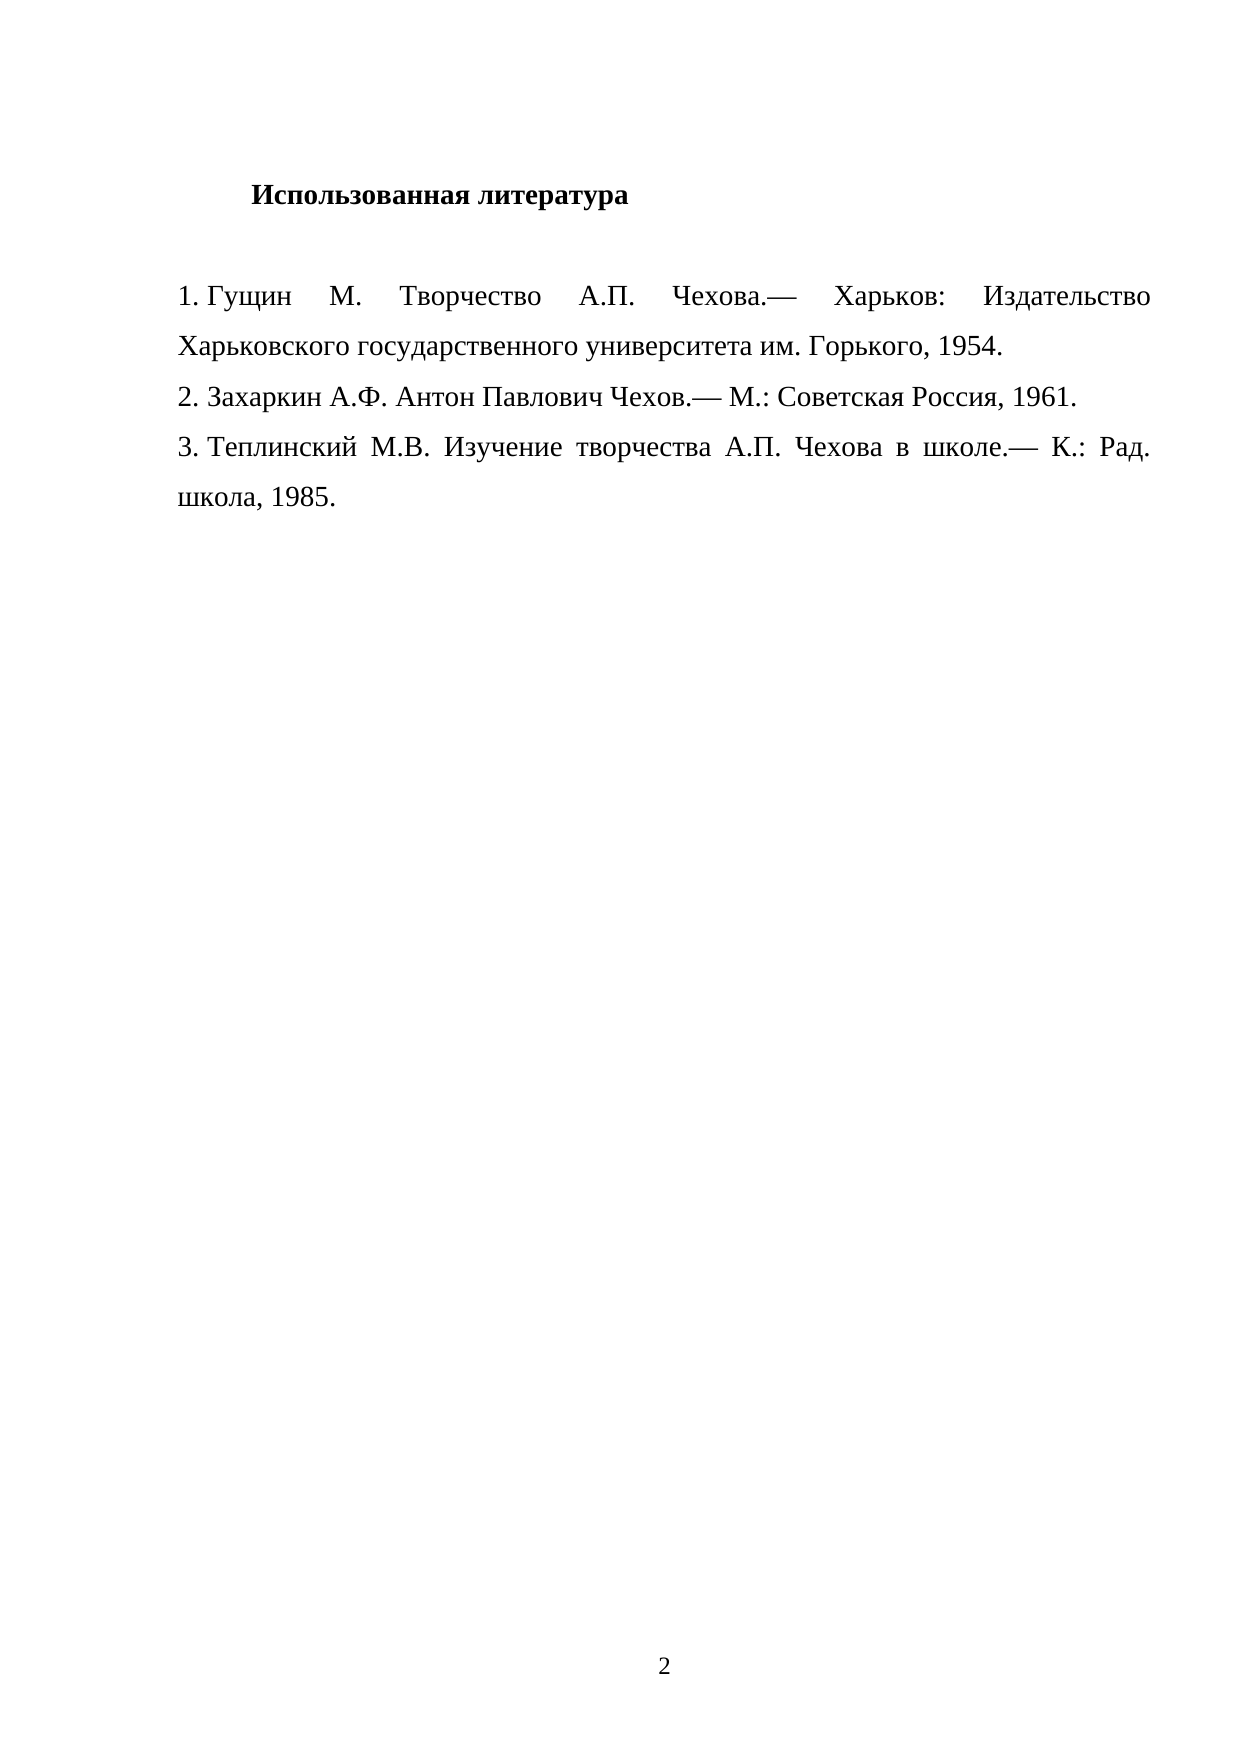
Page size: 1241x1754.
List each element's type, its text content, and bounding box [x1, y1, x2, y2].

list Гущин М. Творчество А.П. Чехова.— Харьков: Издательство Харьковского государственного университета им. Горького, 1954. [177, 278, 1152, 362]
list Теплинский М.В. Изучение творчества А.П. Чехова в школе.— К.: Рад. школа, 1985. [177, 429, 1152, 513]
text Использованная литература [177, 177, 1152, 211]
list Захаркин А.Ф. Антон Павлович Чехов.— М.: Советская Россия, 1961. [177, 379, 1152, 412]
